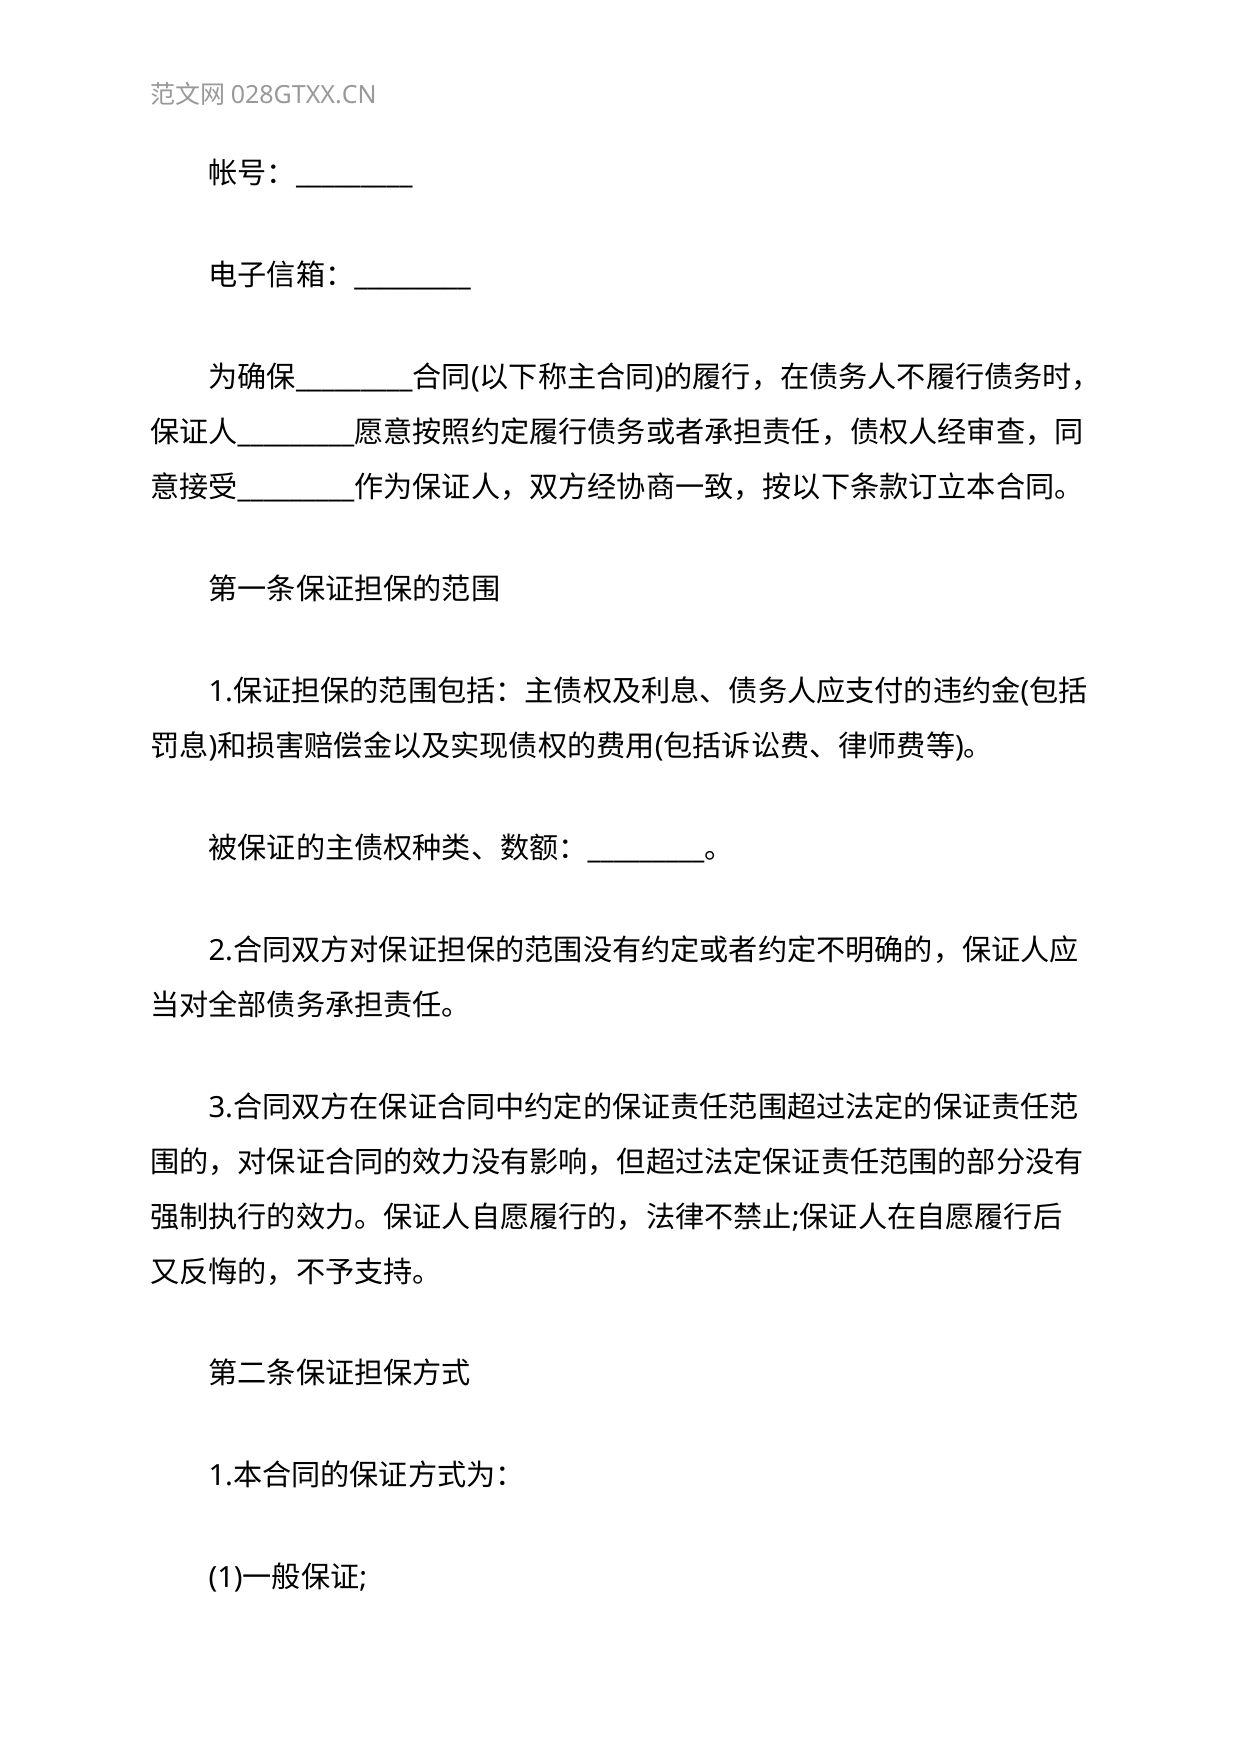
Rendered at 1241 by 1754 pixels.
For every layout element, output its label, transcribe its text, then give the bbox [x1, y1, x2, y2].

text 电子信箱：_________ [150, 252, 1090, 294]
text 2.合同双方对保证担保的范围没有约定或者约定不明确的，保证人应当对全部债务承担责任。 [150, 927, 1090, 1024]
text 帐号：_________ [150, 150, 1090, 192]
text 第一条保证担保的范围 [150, 566, 1090, 608]
text 被保证的主债权种类、数额：_________。 [150, 825, 1090, 867]
text 第二条保证担保方式 [150, 1350, 1090, 1392]
text 1.保证担保的范围包括：主债权及利息、债务人应支付的违约金(包括罚息)和损害赔偿金以及实现债权的费用(包括诉讼费、律师费等)。 [150, 668, 1090, 765]
text 1.本合同的保证方式为： [150, 1452, 1090, 1494]
text 3.合同双方在保证合同中约定的保证责任范围超过法定的保证责任范围的，对保证合同的效力没有影响，但超过法定保证责任范围的部分没有强制执行的效力。保证人自愿履行的，法律不禁止;保证人在自愿履行后又反悔的，不予支持。 [150, 1083, 1090, 1291]
text (1)一般保证; [150, 1554, 1090, 1596]
text 为确保_________合同(以下称主合同)的履行，在债务人不履行债务时，保证人_________愿意按照约定履行债务或者承担责任，债权人经审查，同意接受_________作为保证人，双方经协商一致，按以下条款订立本合同。 [150, 354, 1090, 506]
